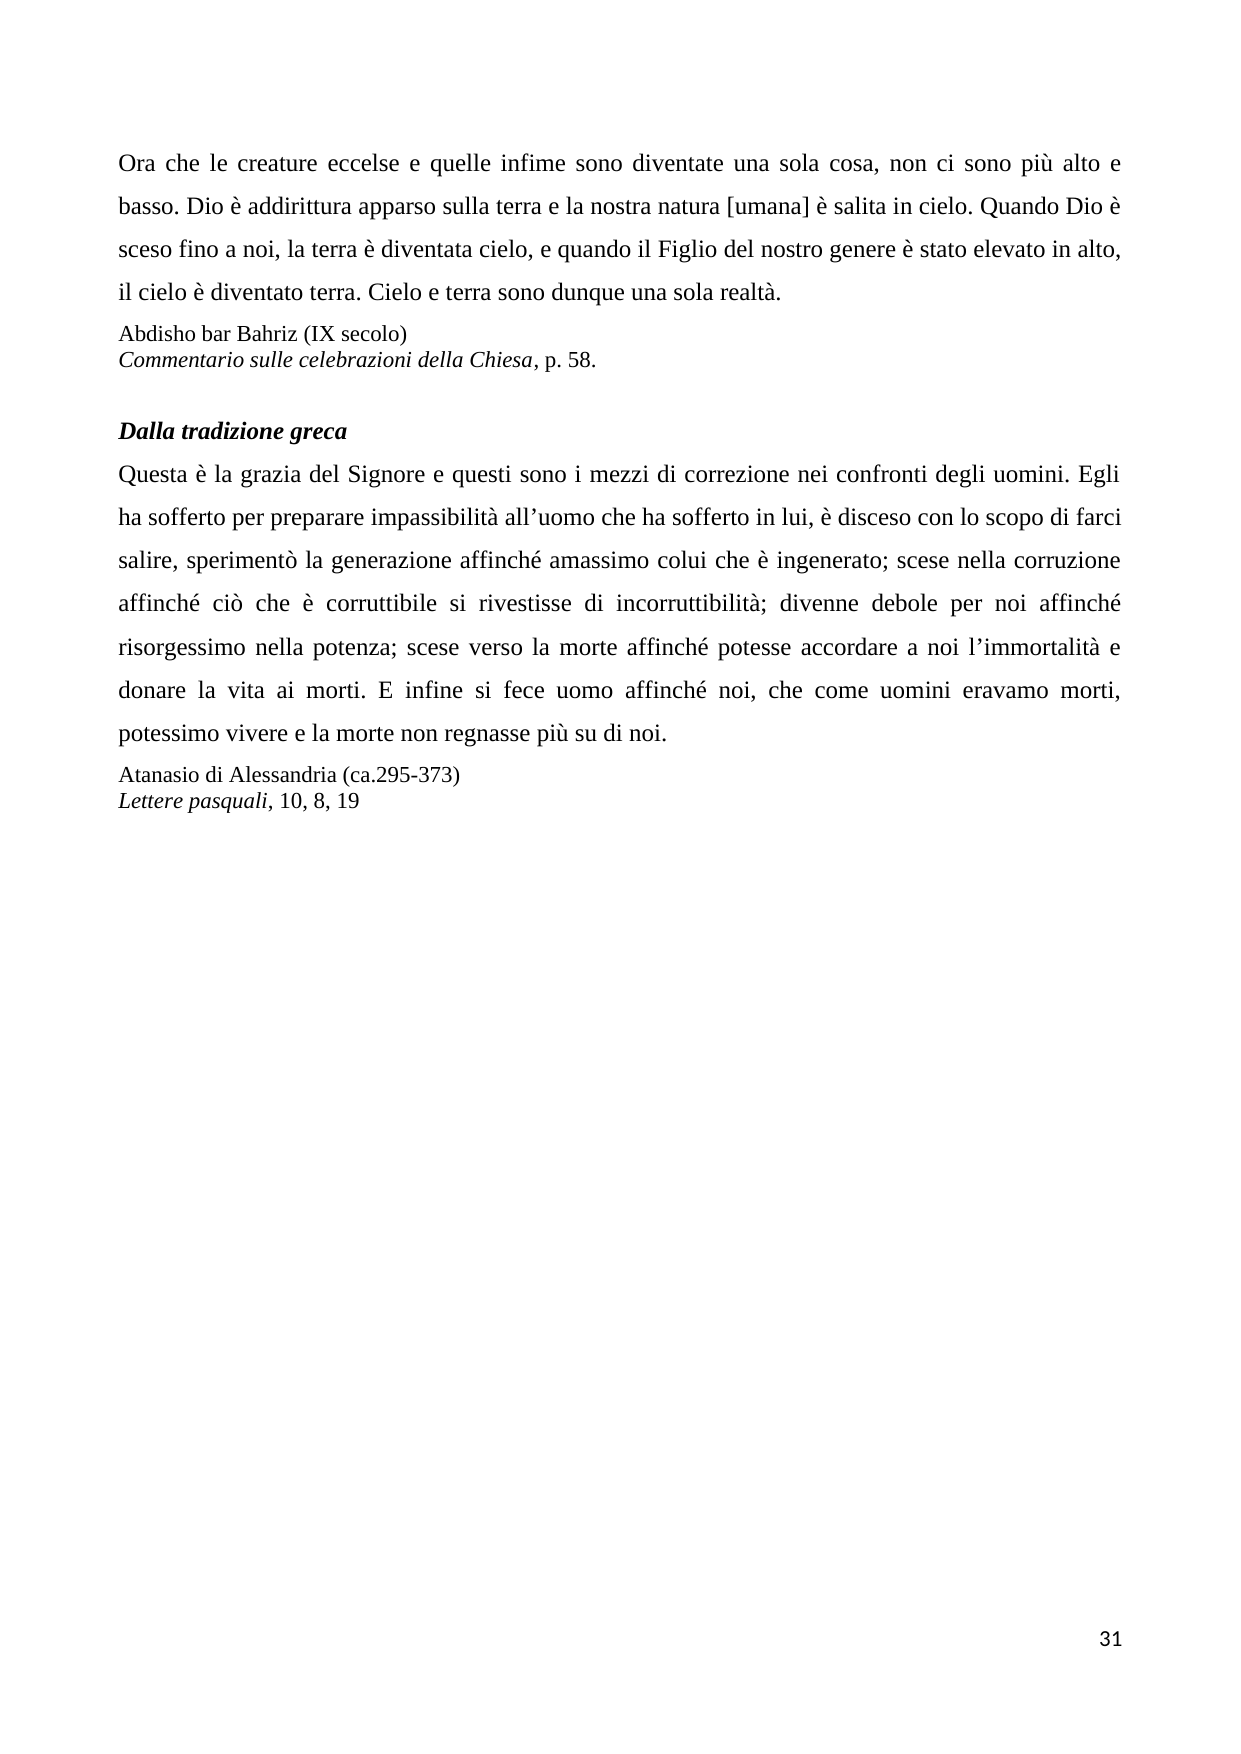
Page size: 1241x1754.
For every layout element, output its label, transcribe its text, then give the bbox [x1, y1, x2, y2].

text Dalla tradizione greca [118, 416, 1122, 445]
text Abdisho bar Bahriz (IX secolo) [118, 320, 1122, 346]
text Commentario sulle celebrazioni della Chiesa, p. 58. [118, 346, 1122, 373]
text Atanasio di Alessandria (ca.295-373) [118, 761, 1122, 787]
text Ora che le creature eccelse e quelle infime sono diventate una sola cosa, non ci sono più alto e basso. Dio è addirittura apparso sulla terra e la nostra natura [umana] è salita in cielo. Quando Dio è sceso fino a noi, la terra è diventata cielo, e quando il Figlio del nostro genere è stato elevato in alto, il cielo è diventato terra. Cielo e terra sono dunque una sola realtà. [118, 148, 1122, 306]
text Questa è la grazia del Signore e questi sono i mezzi di correzione nei confronti degli uomini. Egli ha sofferto per preparare impassibilità all’uomo che ha sofferto in lui, è disceso con lo scopo di farci salire, sperimentò la generazione affinché amassimo colui che è ingenerato; scese nella corruzione affinché ciò che è corruttibile si rivestisse di incorruttibilità; divenne debole per noi affinché risorgessimo nella potenza; scese verso la morte affinché potesse accordare a noi l’immortalità e donare la vita ai morti. E infine si fece uomo affinché noi, che come uomini eravamo morti, potessimo vivere e la morte non regnasse più su di noi. [118, 459, 1122, 747]
text Lettere pasquali, 10, 8, 19 [118, 787, 1122, 814]
